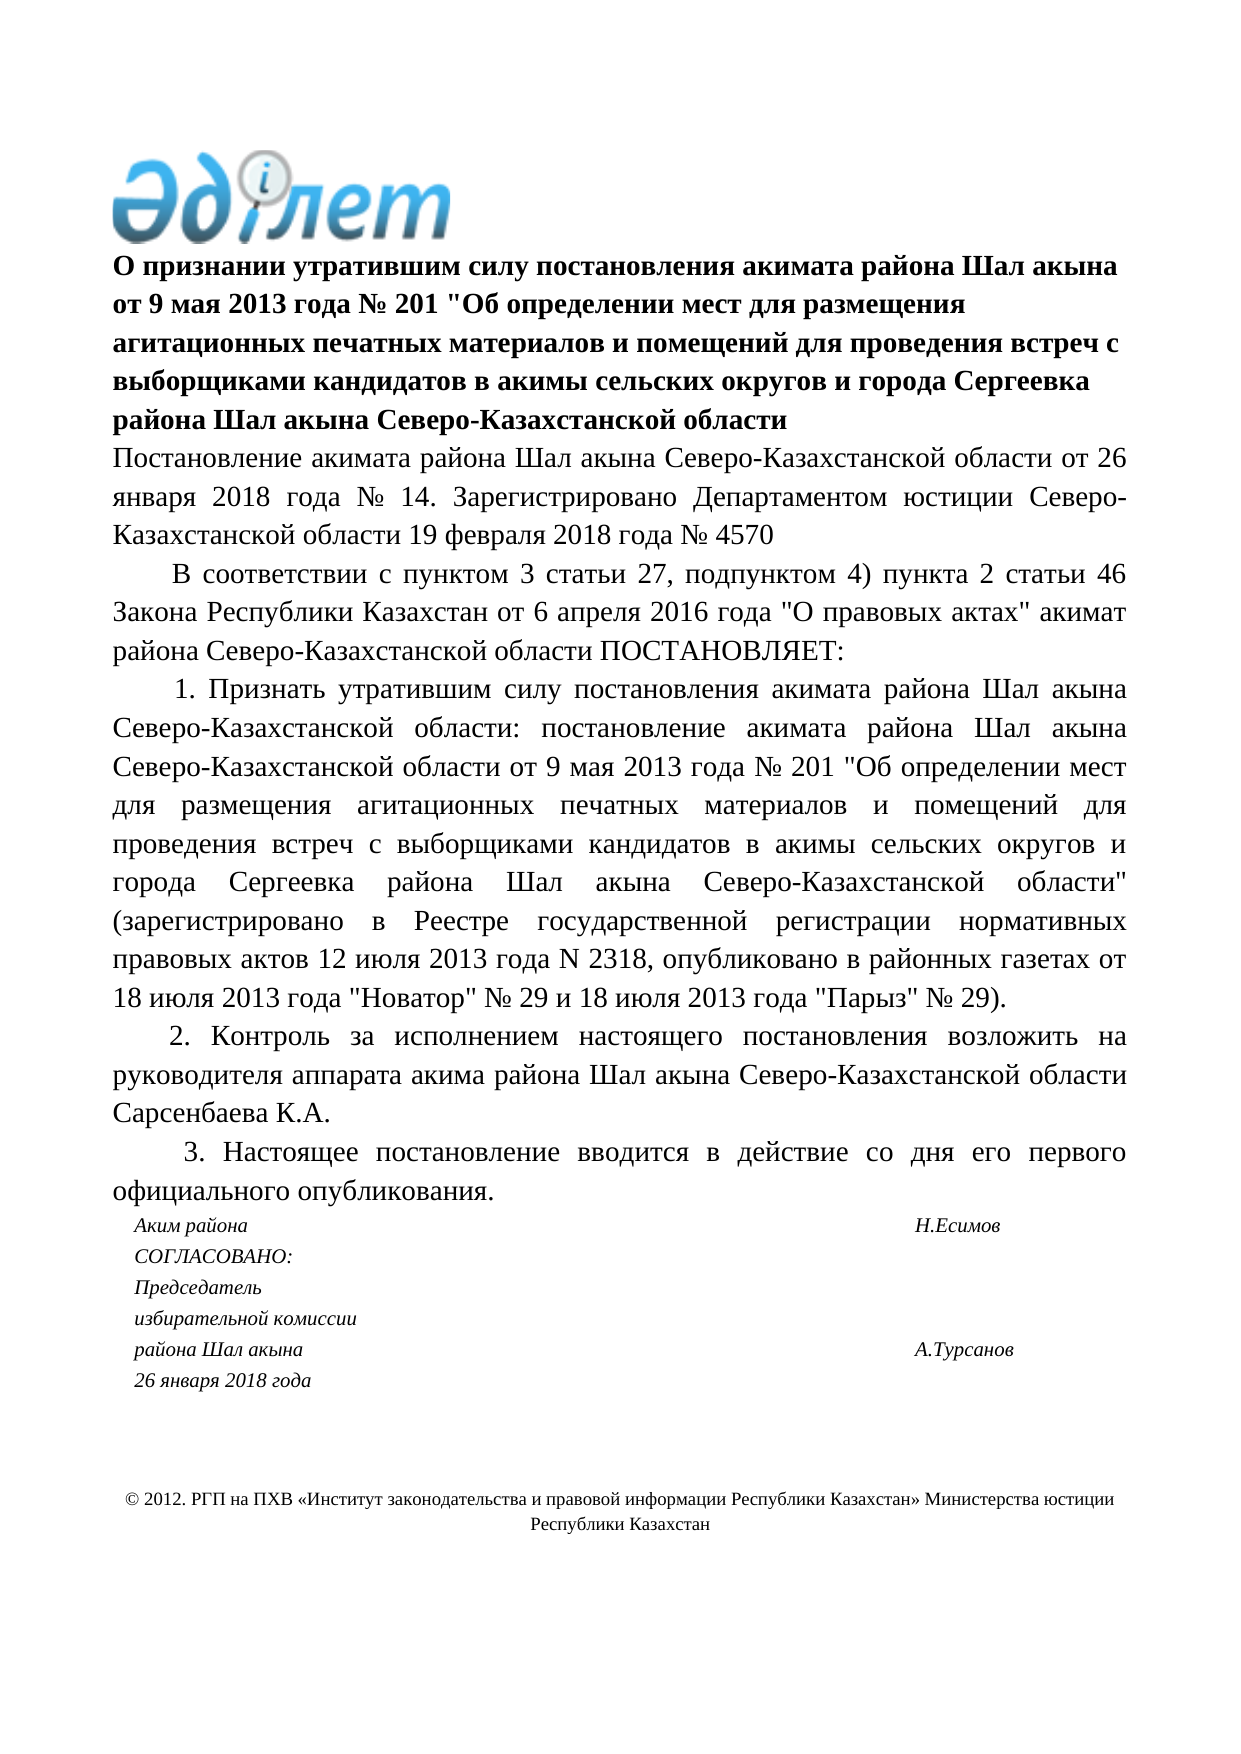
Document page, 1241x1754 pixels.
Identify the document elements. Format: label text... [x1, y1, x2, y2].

table_cell 26 января 2018 года [101, 1366, 1240, 1397]
text О признании утратившим силу постановления акимата района Шал акына от 9 мая 2013 года № 201 "Об определении мест для размещения агитационных печатных материалов и помещений для проведения встреч с выборщиками кандидатов в акимы сельских округов и города Сергеевка района Шал акына Северо-Казахстанской области [112, 248, 1128, 435]
text Постановление акимата района Шал акына Северо-Казахстанской области от 26 января 2018 года № 14. Зарегистрировано Департаментом юстиции Северо-Казахстанской области 19 февраля 2018 года № 4570 [112, 440, 1128, 551]
table_header Н.Есимов [914, 1211, 1240, 1242]
text 3. Настоящее постановление вводится в действие со дня его первого официального опубликования. [112, 1134, 1128, 1206]
text 2. Контроль за исполнением настоящего постановления возложить на руководителя аппарата акима района Шал акына Северо-Казахстанской области Сарсенбаева К.А. [112, 1018, 1128, 1129]
table_cell Председатель [101, 1273, 1240, 1304]
table_cell А.Турсанов [914, 1335, 1240, 1366]
text © 2012. РГП на ПХВ «Институт законодательства и правовой информации Республики Казахстан» Министерства юстиции Республики Казахстан [112, 1488, 1128, 1534]
table_cell СОГЛАСОВАНО: [101, 1242, 1240, 1273]
text В соответствии с пунктом 3 статьи 27, подпунктом 4) пункта 2 статьи 46 Закона Республики Казахстан от 6 апреля 2016 года "О правовых актах" акимат района Северо-Казахстанской области ПОСТАНОВЛЯЕТ: [112, 556, 1128, 667]
picture [112, 150, 451, 244]
table_cell избирательной комиссии [101, 1304, 1240, 1335]
table_header Аким района [101, 1211, 913, 1242]
text 1. Признать утратившим силу постановления акимата района Шал акына Северо-Казахстанской области: постановление акимата района Шал акына Северо-Казахстанской области от 9 мая 2013 года № 201 "Об определении мест для размещения агитационных печатных материалов и помещений для проведения встреч с выборщиками кандидатов в акимы сельских округов и города Сергеевка района Шал акына Северо-Казахстанской области" (зарегистрировано в Реестре государственной регистрации нормативных правовых актов 12 июля 2013 года N 2318, опубликовано в районных газетах от 18 июля 2013 года "Новатор" № 29 и 18 июля 2013 года "Парыз" № 29). [112, 672, 1128, 1013]
table_cell района Шал акына [101, 1335, 913, 1366]
